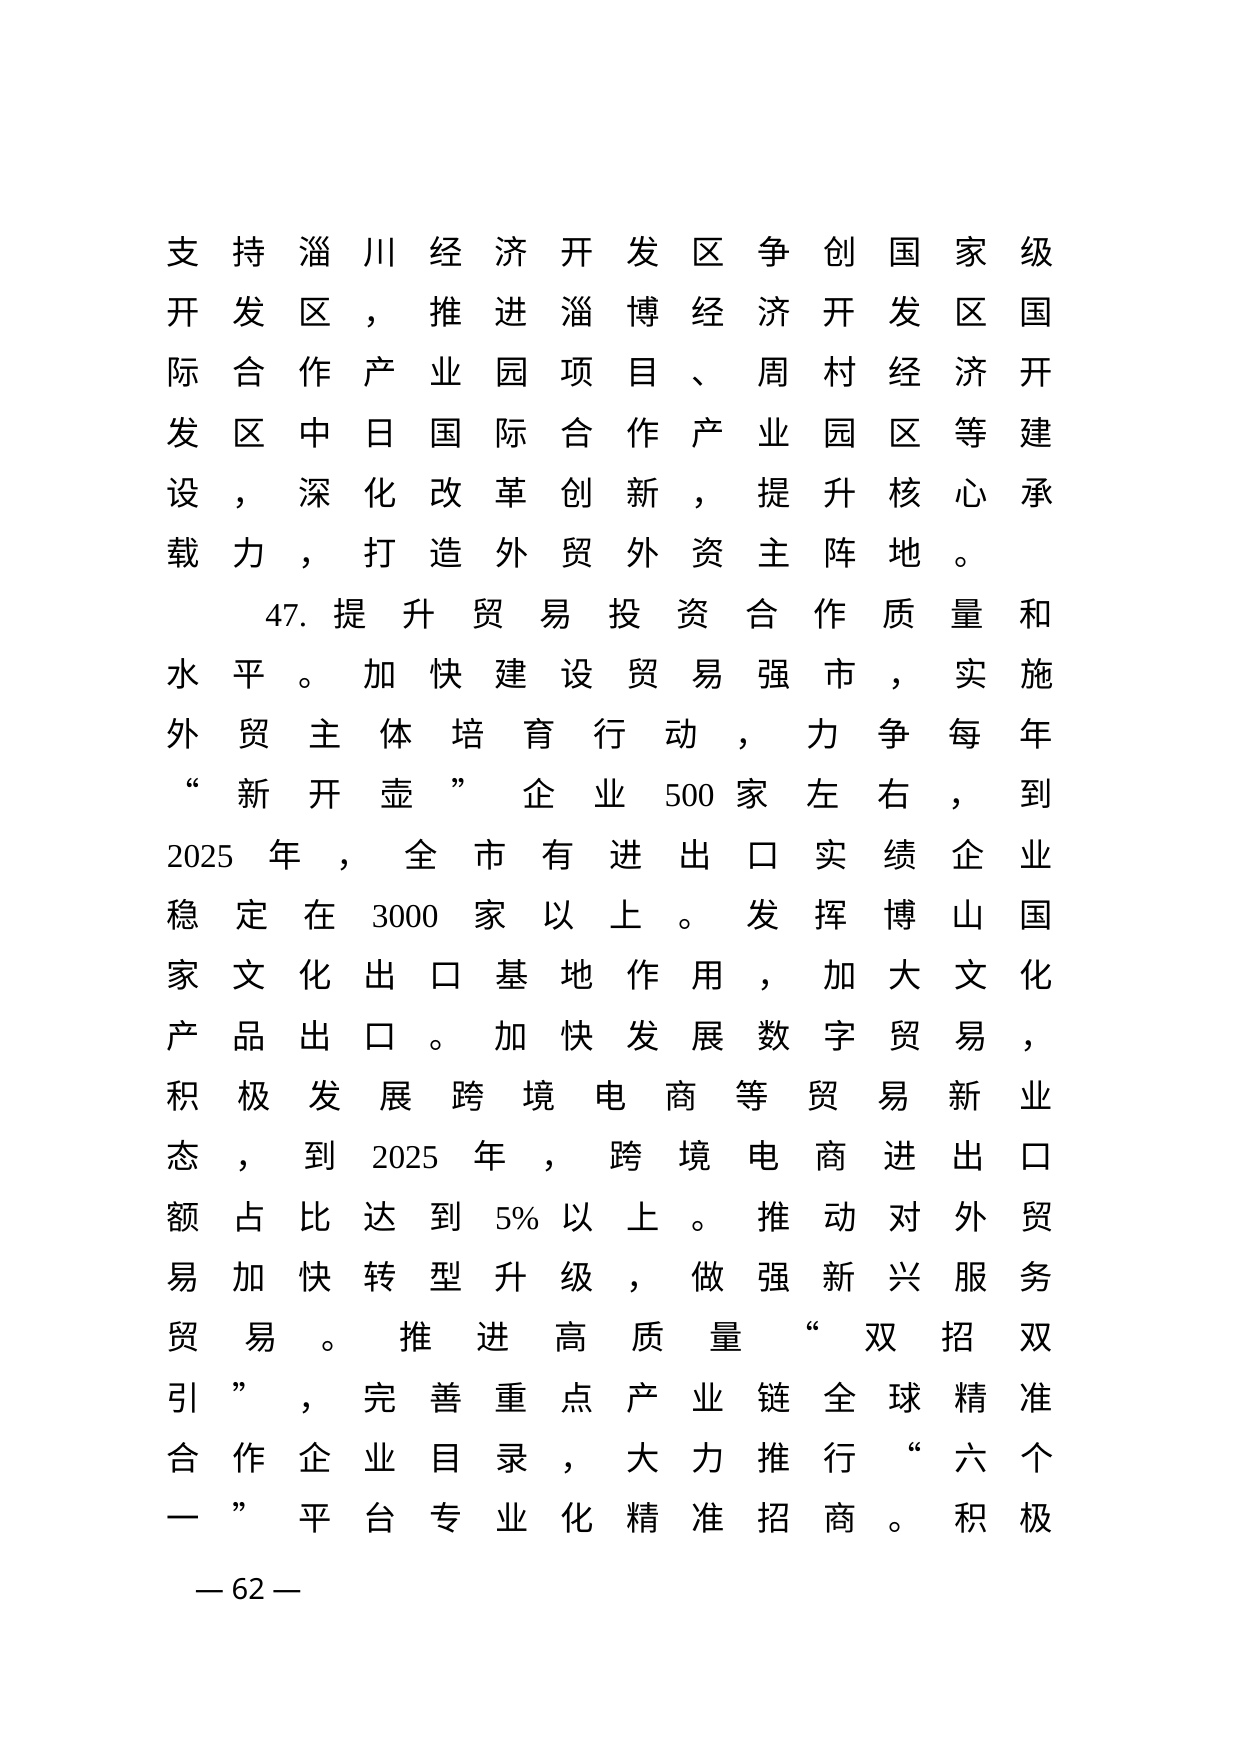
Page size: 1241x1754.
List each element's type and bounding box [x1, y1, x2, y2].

text [167, 581, 1085, 1546]
text [167, 219, 1085, 581]
